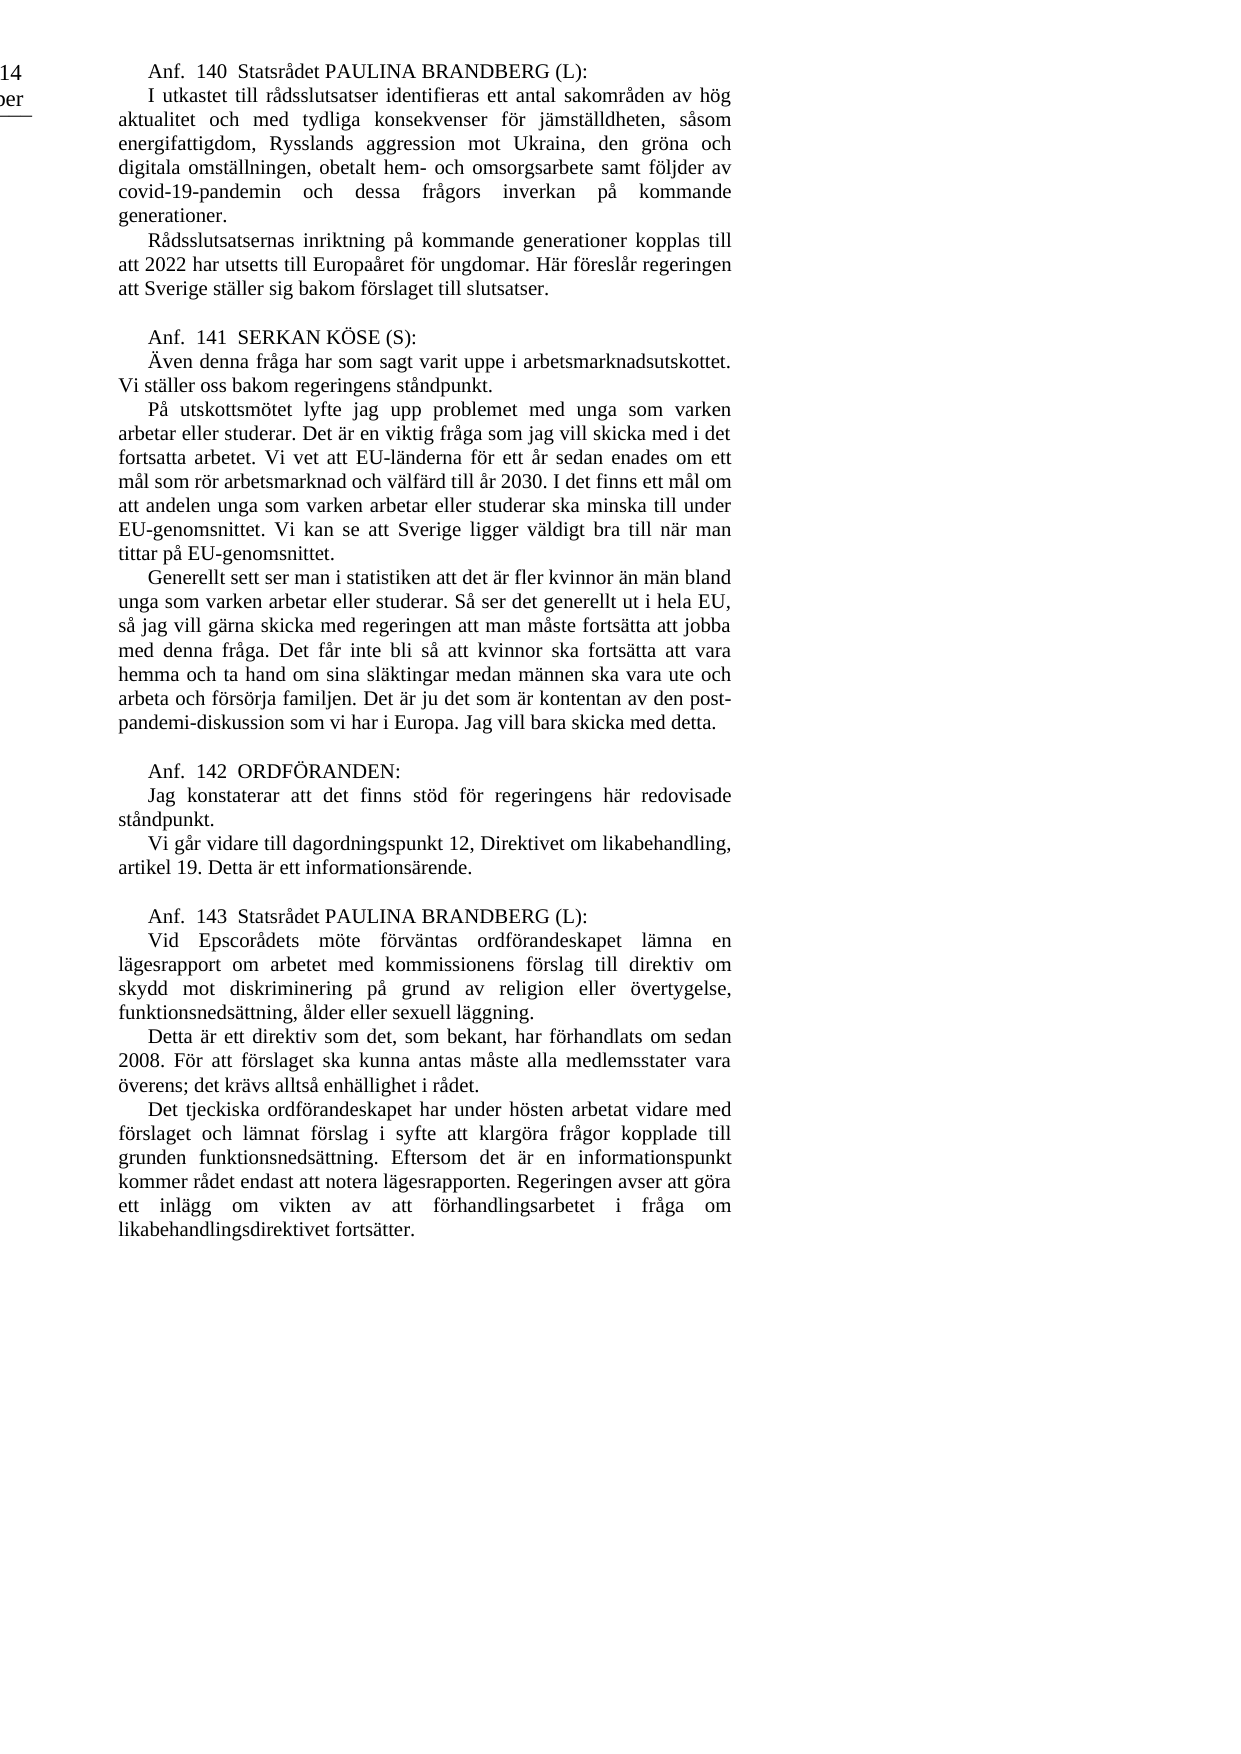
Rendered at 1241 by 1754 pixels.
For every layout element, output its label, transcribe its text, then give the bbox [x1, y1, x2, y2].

text Även denna fråga har som sagt varit uppe i arbetsmarknadsutskottet. Vi ställer oss bakom regeringens ståndpunkt. [118, 349, 732, 397]
subtitle Anf. 140 Statsrådet PAULINA BRANDBERG (L): [148, 59, 732, 83]
text Det tjeckiska ordförandeskapet har under hösten arbetat vidare med förslaget och lämnat förslag i syfte att klargöra frågor kopplade till grunden funktionsnedsättning. Eftersom det är en informationspunkt kommer rådet endast att notera lägesrapporten. Regeringen avser att göra ett inlägg om vikten av att förhandlingsarbetet i fråga om likabehandlingsdirektivet fortsätter. [118, 1097, 732, 1241]
text I utkastet till rådsslutsatser identifieras ett antal sakområden av hög aktualitet och med tydliga konsekvenser för jämställdheten, såsom energifattigdom, Rysslands aggression mot Ukraina, den gröna och digitala omställningen, obetalt hem- och omsorgsarbete samt följder av covid-19-pandemin och dessa frågors inverkan på kommande generationer. [118, 83, 732, 227]
text Jag konstaterar att det finns stöd för regeringens här redovisade ståndpunkt. [118, 783, 732, 831]
text Vid Epscorådets möte förväntas ordförandeskapet lämna en lägesrapport om arbetet med kommissionens förslag till direktiv om skydd mot diskriminering på grund av religion eller övertygelse, funktionsnedsättning, ålder eller sexuell läggning. [118, 928, 732, 1024]
text På utskottsmötet lyfte jag upp problemet med unga som varken arbetar eller studerar. Det är en viktig fråga som jag vill skicka med i det fortsatta arbetet. Vi vet att EU-länderna för ett år sedan enades om ett mål som rör arbetsmarknad och välfärd till år 2030. I det finns ett mål om att andelen unga som varken arbetar eller studerar ska minska till under EU-genomsnittet. Vi kan se att Sverige ligger väldigt bra till när man tittar på EU-genomsnittet. [118, 397, 732, 565]
subtitle Anf. 142 ORDFÖRANDEN: [148, 759, 732, 783]
text Rådsslutsatsernas inriktning på kommande generationer kopplas till att 2022 har utsetts till Europaåret för ungdomar. Här föreslår regeringen att Sverige ställer sig bakom förslaget till slutsatser. [118, 227, 732, 300]
subtitle Anf. 141 SERKAN KÖSE (S): [148, 325, 732, 349]
subtitle Anf. 143 Statsrådet PAULINA BRANDBERG (L): [148, 904, 732, 928]
text Vi går vidare till dagordningspunkt 12, Direktivet om likabehandling, artikel 19. Detta är ett informationsärende. [118, 831, 732, 879]
text Detta är ett direktiv som det, som bekant, har förhandlats om sedan 2008. För att förslaget ska kunna antas måste alla medlemsstater vara överens; det krävs alltså enhällighet i rådet. [118, 1024, 732, 1097]
text Generellt sett ser man i statistiken att det är fler kvinnor än män bland unga som varken arbetar eller studerar. Så ser det generellt ut i hela EU, så jag vill gärna skicka med regeringen att man måste fortsätta att jobba med denna fråga. Det får inte bli så att kvinnor ska fortsätta att vara hemma och ta hand om sina släktingar medan männen ska vara ute och arbeta och försörja familjen. Det är ju det som är kontentan av den post-pandemi-diskussion som vi har i Europa. Jag vill bara skicka med detta. [118, 565, 732, 734]
